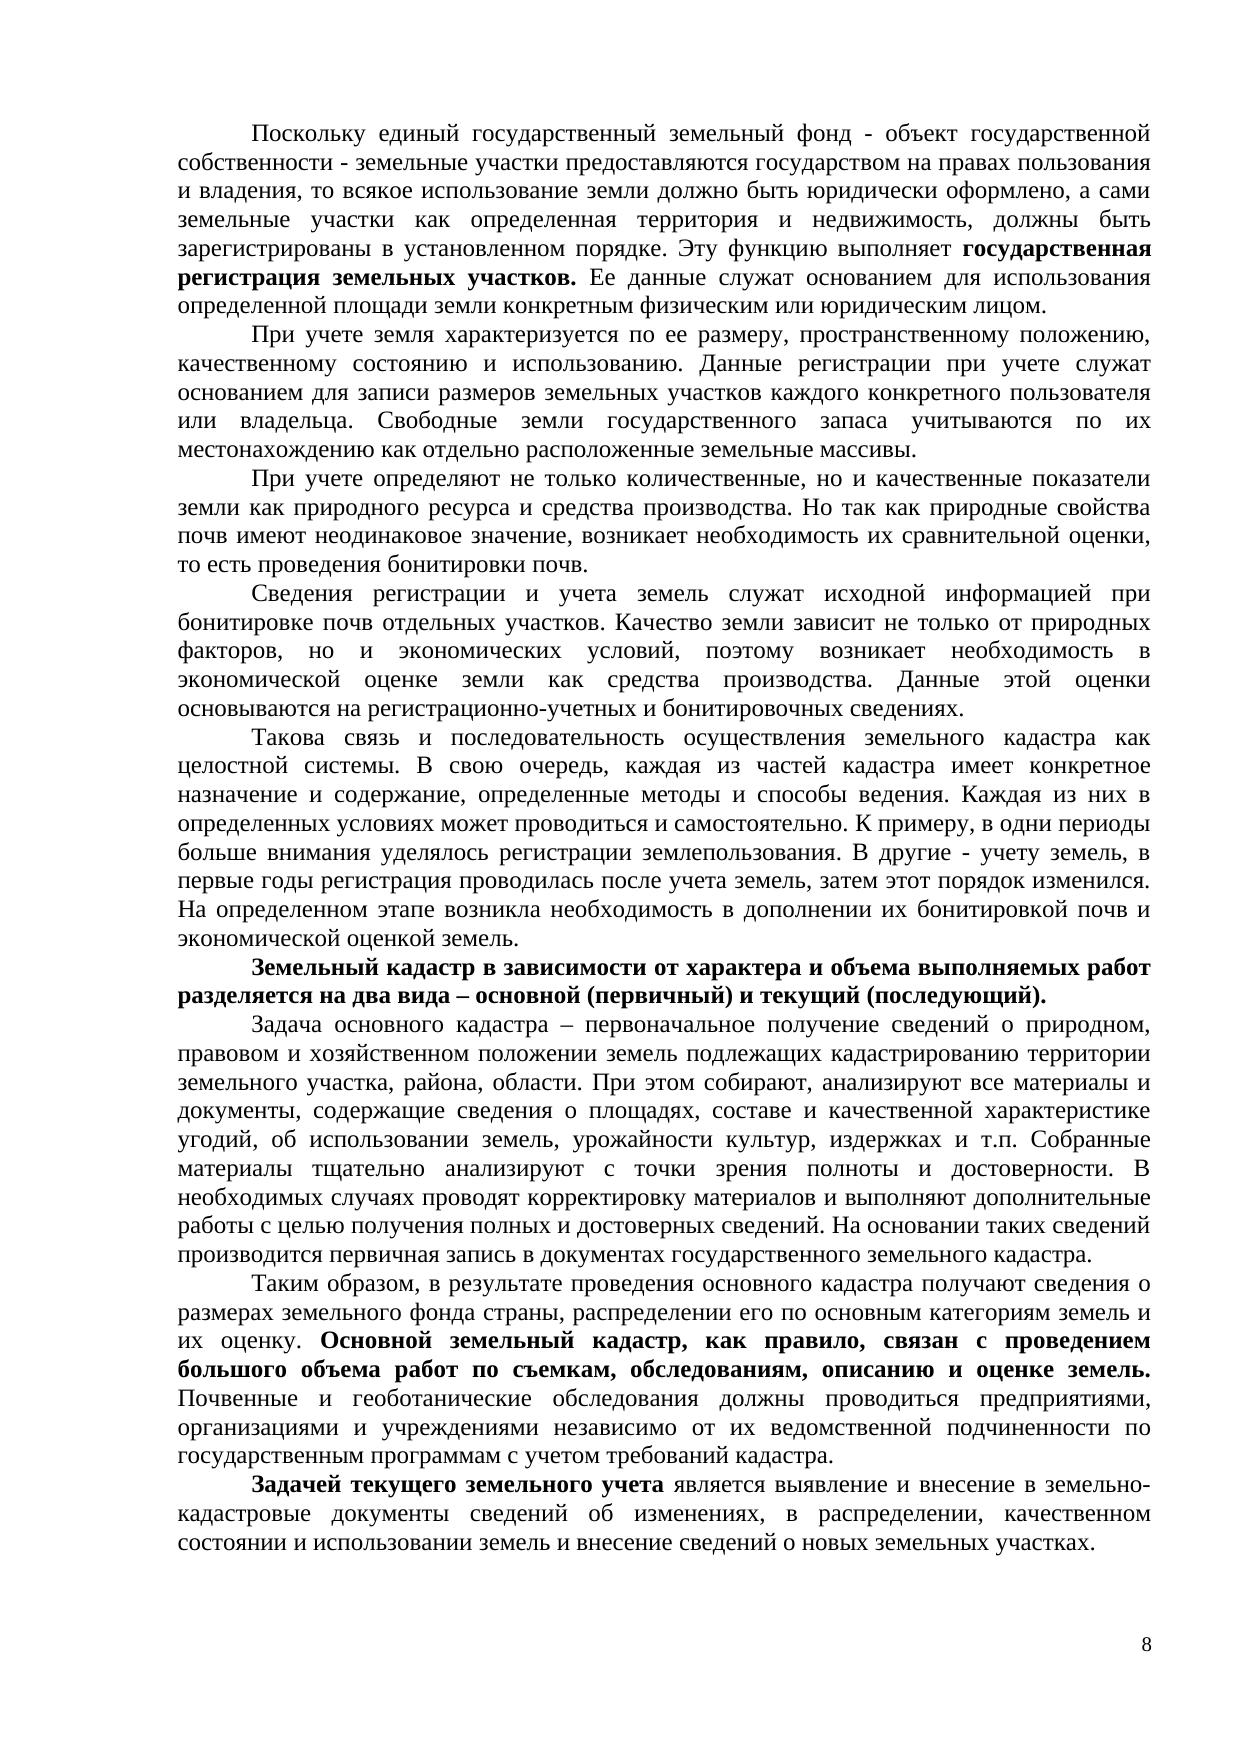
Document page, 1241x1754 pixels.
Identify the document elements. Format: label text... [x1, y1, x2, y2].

text Задачей текущего земельного учета является выявление и внесение в земельно-кадастровые документы сведений об изменениях, в распределении, качественном состоянии и использовании земель и внесение сведений о новых земельных участках. [177, 1469, 1152, 1556]
text Сведения регистрации и учета земель служат исходной информацией при бонитировке почв отдельных участков. Качество земли зависит не только от природных факторов, но и экономических условий, поэтому возникает необходимость в экономической оценке земли как средства производства. Данные этой оценки основываются на регистрационно-учетных и бонитировочных сведениях. [177, 578, 1152, 722]
text Земельный кадастр в зависимости от характера и объема выполняемых работ разделяется на два вида – основной (первичный) и текущий (последующий). [177, 952, 1152, 1009]
text При учете земля характеризуется по ее размеру, пространственному положению, качественному состоянию и использованию. Данные регистрации при учете служат основанием для записи размеров земельных участков каждого конкретного пользователя или владельца. Свободные земли государственного запаса учитываются по их местонахождению как отдельно расположенные земельные массивы. [177, 319, 1152, 463]
text При учете определяют не только количественные, но и качественные показатели земли как природного ресурса и средства производства. Но так как природные свойства почв имеют неодинаковое значение, возникает необходимость их сравнительной оценки, то есть проведения бонитировки почв. [177, 463, 1152, 578]
text Задача основного кадастра – первоначальное получение сведений о природном, правовом и хозяйственном положении земель подлежащих кадастрированию территории земельного участка, района, области. При этом собирают, анализируют все материалы и документы, содержащие сведения о площадях, составе и качественной характеристике угодий, об использовании земель, урожайности культур, издержках и т.п. Собранные материалы тщательно анализируют с точки зрения полноты и достоверности. В необходимых случаях проводят корректировку материалов и выполняют дополнительные работы с целью получения полных и достоверных сведений. На основании таких сведений производится первичная запись в документах государственного земельного кадастра. [177, 1009, 1152, 1268]
text Такова связь и последовательность осуществления земельного кадастра как целостной системы. В свою очередь, каждая из частей кадастра имеет конкретное назначение и содержание, определенные методы и способы ведения. Каждая из них в определенных условиях может проводиться и самостоятельно. К примеру, в одни периоды больше внимания уделялось регистрации землепользования. В другие - учету земель, в первые годы регистрация проводилась после учета земель, затем этот порядок изменился. На определенном этапе возникла необходимость в дополнении их бонитировкой почв и экономической оценкой земель. [177, 722, 1152, 952]
text Таким образом, в результате проведения основного кадастра получают сведения о размерах земельного фонда страны, распределении его по основным категориям земель и их оценку. Основной земельный кадастр, как правило, связан с проведением большого объема работ по съемкам, обследованиям, описанию и оценке земель. Почвенные и геоботанические обследования должны проводиться предприятиями, организациями и учреждениями независимо от их ведомственной подчиненности по государственным программам с учетом требований кадастра. [177, 1268, 1152, 1469]
text Поскольку единый государственный земельный фонд - объект государственной собственности - земельные участки предоставляются государством на правах пользования и владения, то всякое использование земли должно быть юридически оформлено, а сами земельные участки как определенная территория и недвижимость, должны быть зарегистрированы в установленном порядке. Эту функцию выполняет государственная регистрация земельных участков. Ее данные служат основанием для использования определенной площади земли конкретным физическим или юридическим лицом. [177, 118, 1152, 319]
